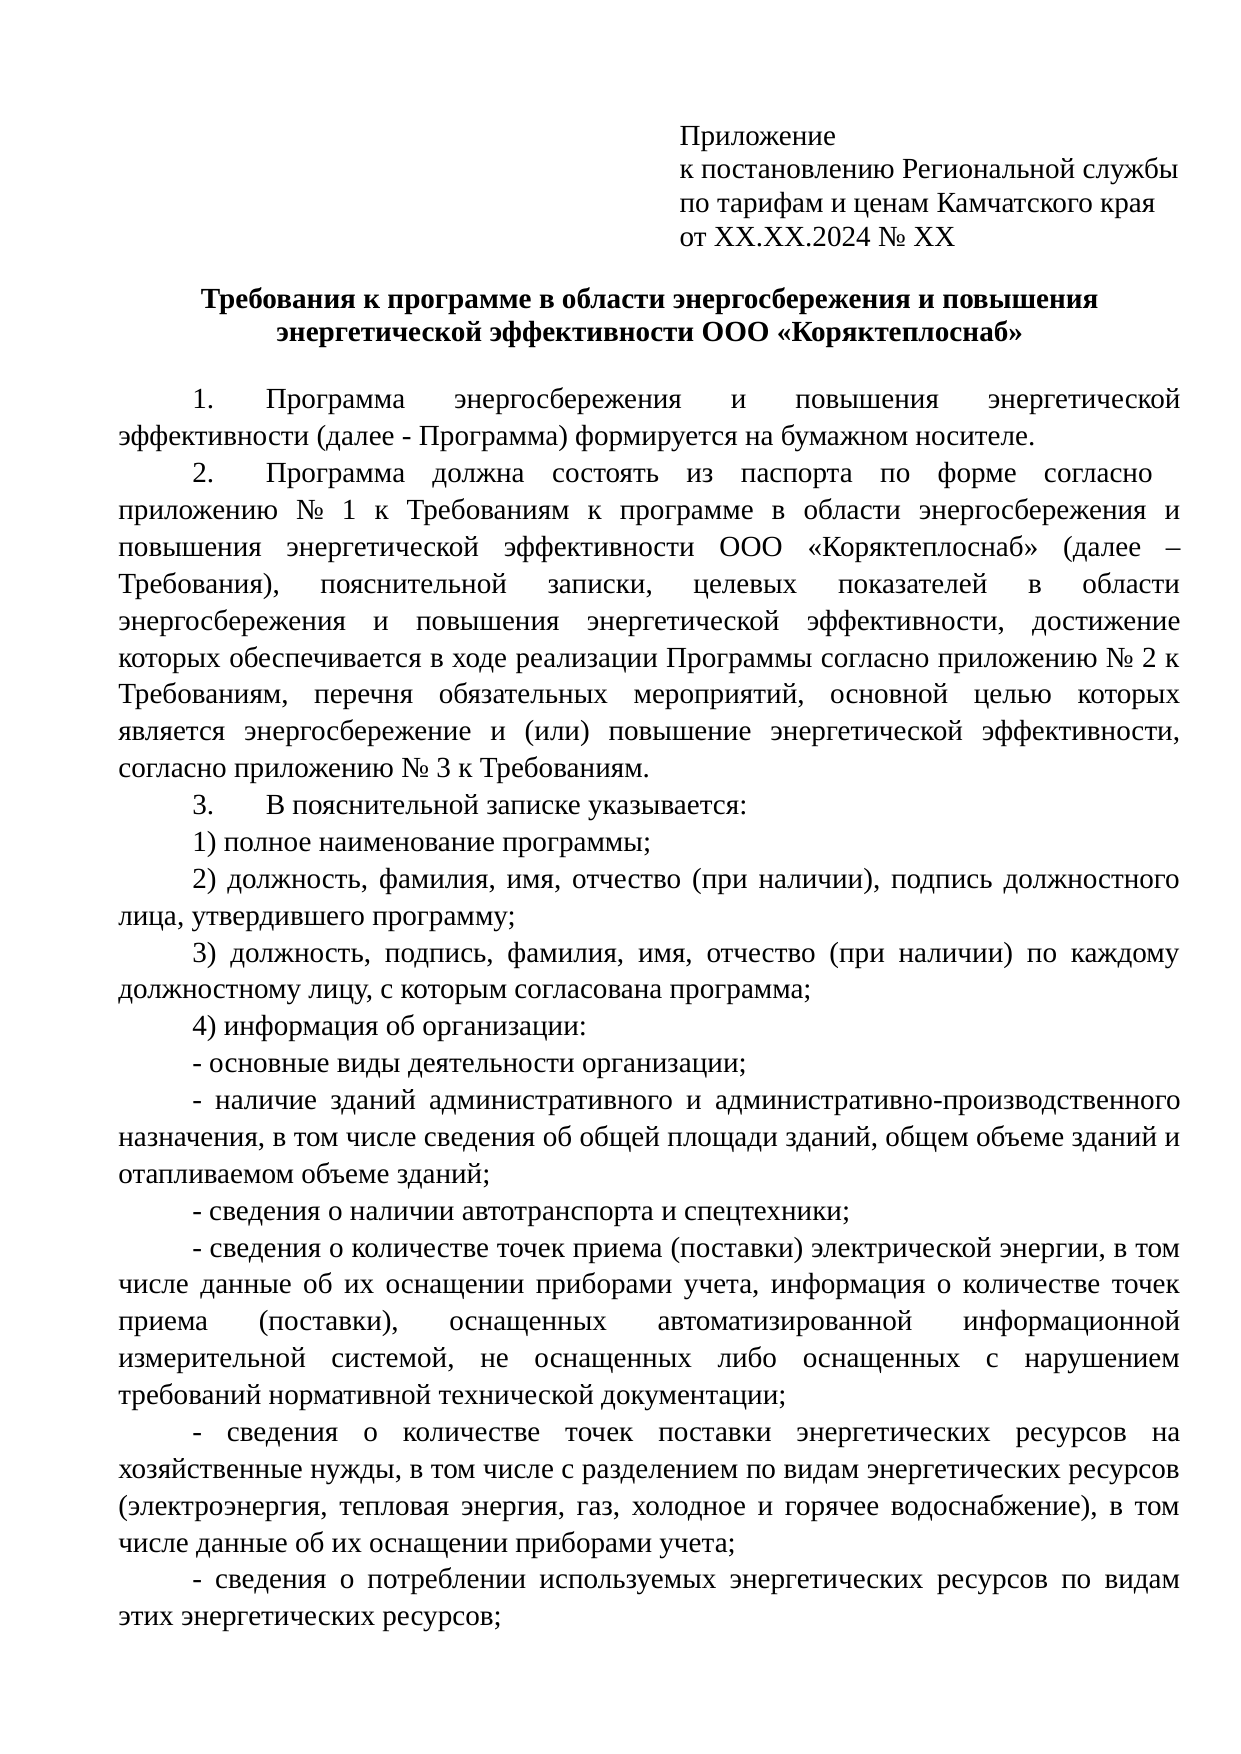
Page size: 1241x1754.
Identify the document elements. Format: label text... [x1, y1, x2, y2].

subtitle 4) информация об организации: [118, 1008, 1181, 1042]
subtitle 2. Программа должна состоять из паспорта по форме согласно приложению № 1 к Требованиям к программе в области энергосбережения и повышения энергетической эффективности ООО «Коряктеплоснаб» (далее – Требования), пояснительной записки, целевых показателей в области энергосбережения и повышения энергетической эффективности, достижение которых обеспечивается в ходе реализации Программы согласно приложению № 2 к Требованиям, перечня обязательных мероприятий, основной целью которых является энергосбережение и (или) повышение энергетической эффективности, согласно приложению № 3 к Требованиям. [118, 455, 1181, 784]
subtitle - основные виды деятельности организации; [118, 1045, 1181, 1079]
subtitle Приложение [679, 118, 1181, 152]
subtitle 2) должность, фамилия, имя, отчество (при наличии), подпись должностного лица, утвердившего программу; [118, 861, 1181, 931]
subtitle 1. Программа энергосбережения и повышения энергетической эффективности (далее - Программа) формируется на бумажном носителе. [118, 382, 1181, 452]
subtitle Требования к программе в области энергосбережения и повышения энергетической эффективности ООО «Коряктеплоснаб» [118, 281, 1181, 348]
subtitle - сведения о потреблении используемых энергетических ресурсов по видам этих энергетических ресурсов; [118, 1562, 1181, 1632]
subtitle - сведения о количестве точек приема (поставки) электрической энергии, в том числе данные об их оснащении приборами учета, информация о количестве точек приема (поставки), оснащенных автоматизированной информационной измерительной системой, не оснащенных либо оснащенных с нарушением требований нормативной технической документации; [118, 1230, 1181, 1411]
subtitle 1) полное наименование программы; [118, 824, 1181, 858]
subtitle 3) должность, подпись, фамилия, имя, отчество (при наличии) по каждому должностному лицу, с которым согласована программа; [118, 935, 1181, 1005]
subtitle - наличие зданий административного и административно-производственного назначения, в том числе сведения об общей площади зданий, общем объеме зданий и отапливаемом объеме зданий; [118, 1082, 1181, 1189]
subtitle - сведения о количестве точек поставки энергетических ресурсов на хозяйственные нужды, в том числе с разделением по видам энергетических ресурсов (электроэнергия, тепловая энергия, газ, холодное и горячее водоснабжение), в том числе данные об их оснащении приборами учета; [118, 1414, 1181, 1558]
subtitle к постановлению Региональной службы по тарифам и ценам Камчатского края [679, 152, 1181, 219]
subtitle - сведения о наличии автотранспорта и спецтехники; [118, 1193, 1181, 1226]
subtitle 3. В пояснительной записке указывается: [118, 787, 1181, 821]
subtitle от ХХ.ХХ.2024 № ХХ [679, 219, 1181, 252]
